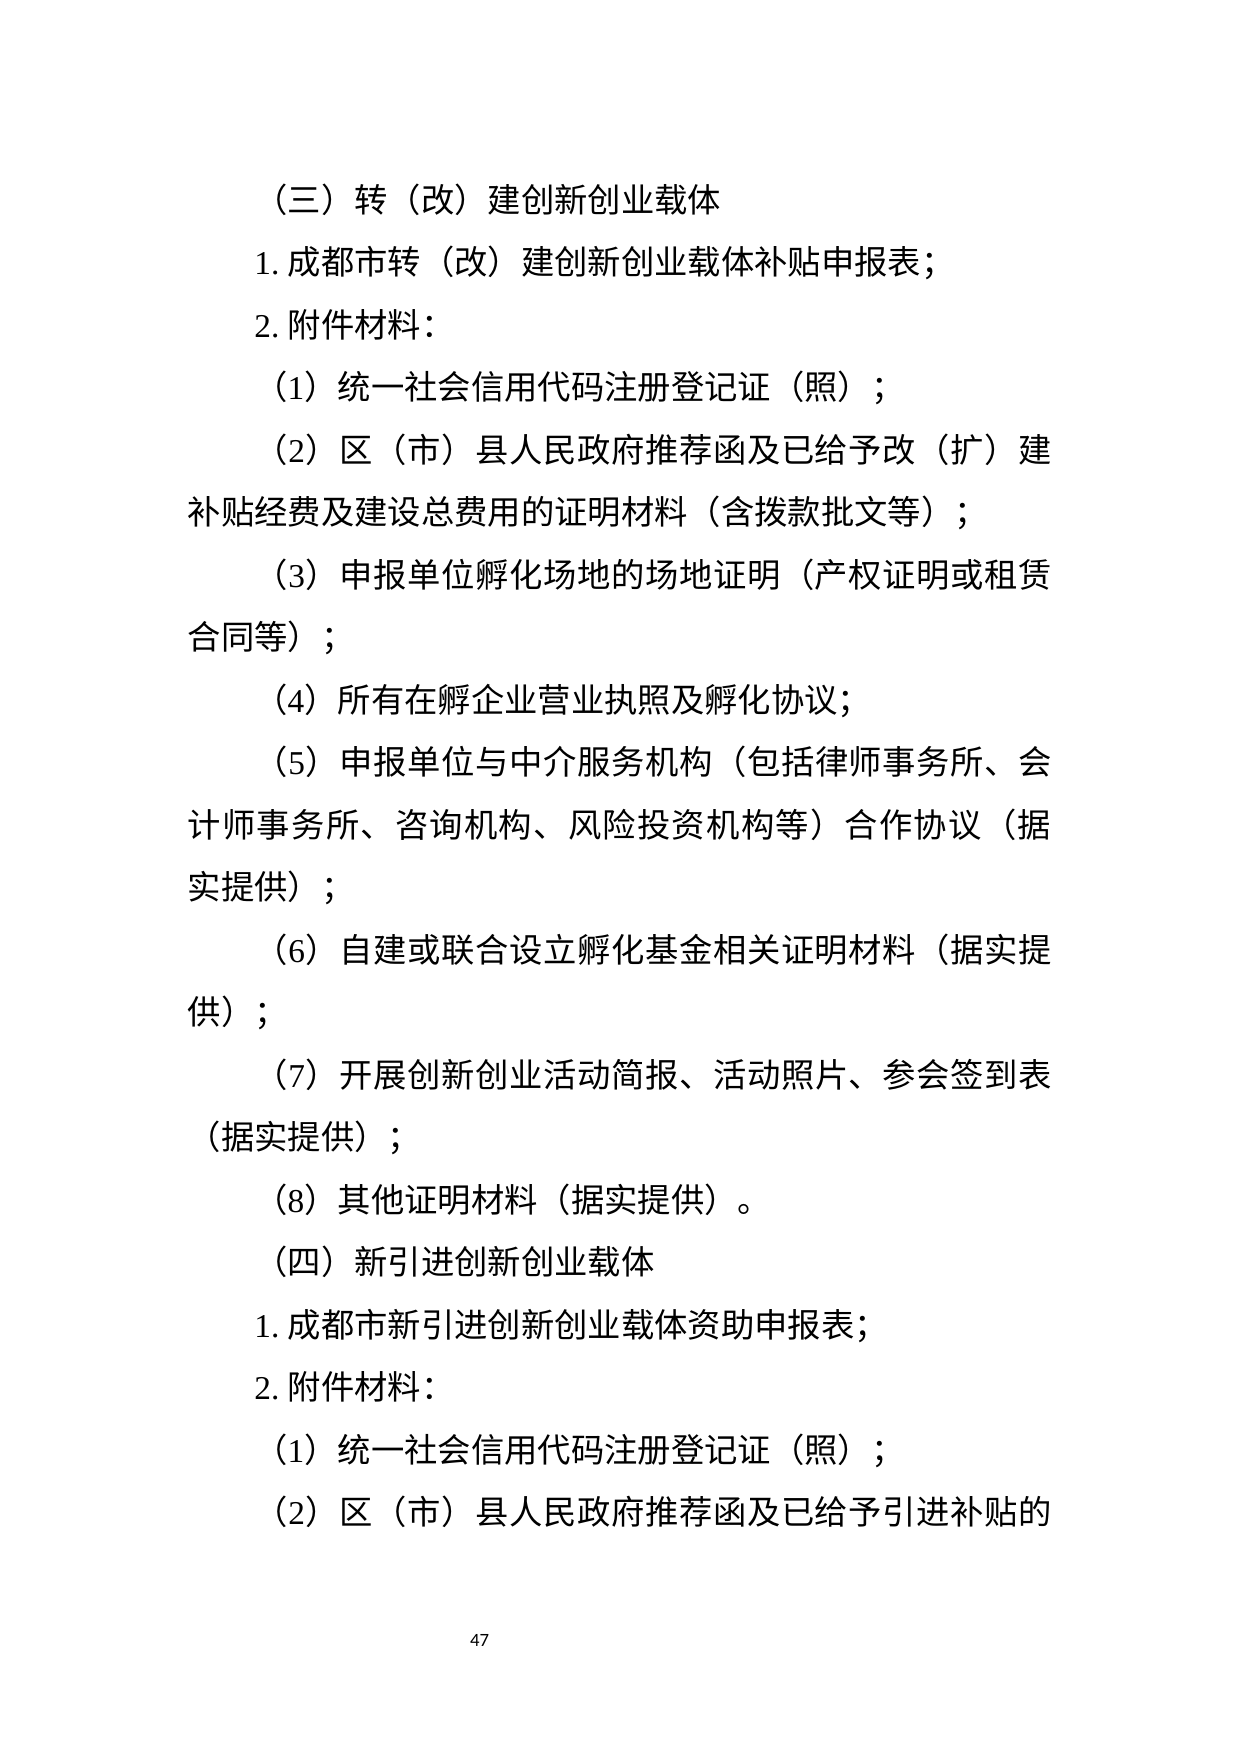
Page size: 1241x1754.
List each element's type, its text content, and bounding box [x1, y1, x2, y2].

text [187, 1474, 1053, 1537]
text （8）其他证明材料（据实提供）。 [187, 1162, 1053, 1224]
text （3）申报单位孵化场地的场地证明（产权证明或租赁合同等）； [187, 537, 1053, 662]
text （7）开展创新创业活动简报、活动照片、参会签到表（据实提供）； [187, 1037, 1053, 1162]
text （2）区（市）县人民政府推荐函及已给予改（扩）建补贴经费及建设总费用的证明材料（含拨款批文等）； [187, 412, 1053, 537]
text 1. 成都市新引进创新创业载体资助申报表； [187, 1287, 1053, 1349]
text （4）所有在孵企业营业执照及孵化协议； [187, 662, 1053, 724]
text （1）统一社会信用代码注册登记证（照）； [187, 1412, 1053, 1474]
text 2. 附件材料： [187, 1349, 1053, 1412]
text （6）自建或联合设立孵化基金相关证明材料（据实提供）； [187, 912, 1053, 1037]
text （1）统一社会信用代码注册登记证（照）； [187, 349, 1053, 412]
text （四）新引进创新创业载体 [187, 1224, 1053, 1287]
text （三）转（改）建创新创业载体 [187, 162, 1053, 224]
text 1. 成都市转（改）建创新创业载体补贴申报表； [187, 224, 1053, 287]
text （5）申报单位与中介服务机构（包括律师事务所、会计师事务所、咨询机构、风险投资机构等）合作协议（据实提供）； [187, 724, 1053, 912]
text 2. 附件材料： [187, 287, 1053, 349]
